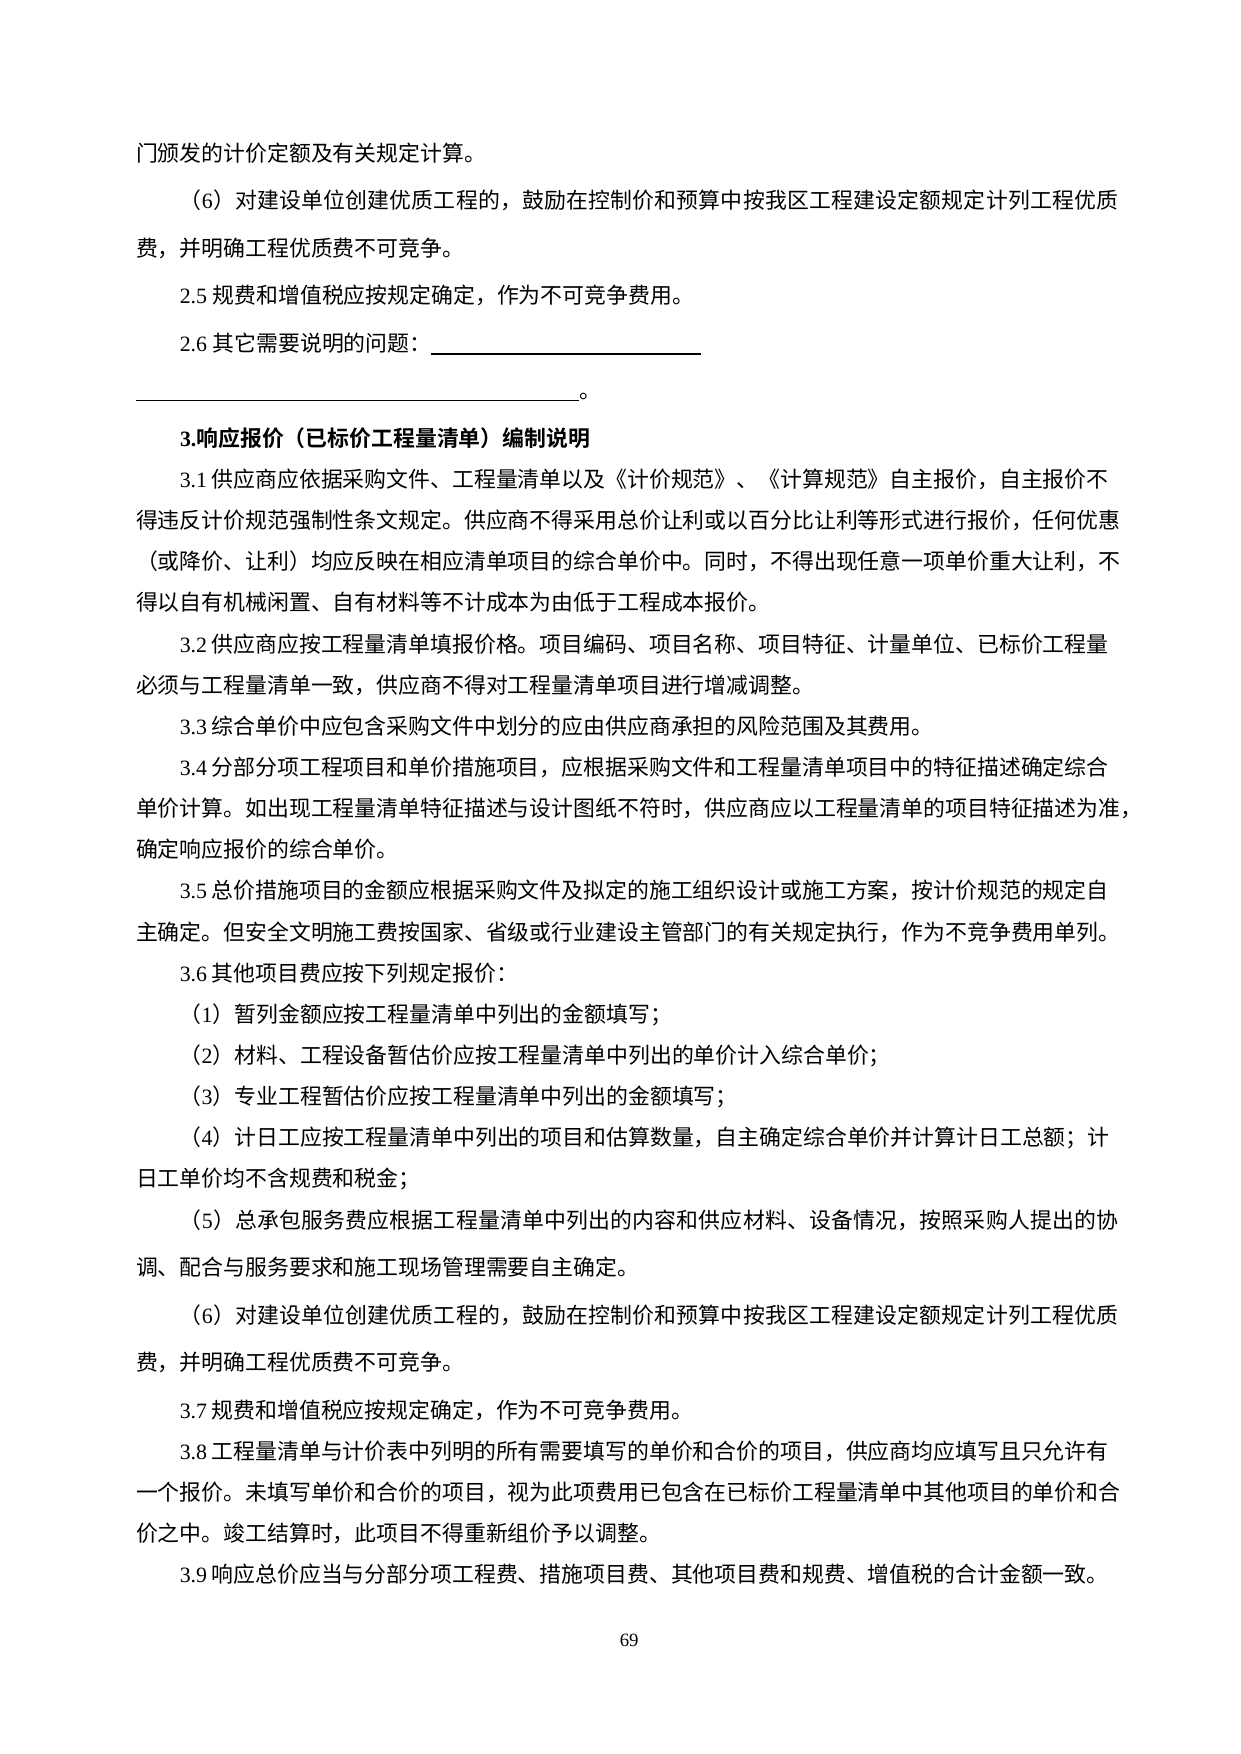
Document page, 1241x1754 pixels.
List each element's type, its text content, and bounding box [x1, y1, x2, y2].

text （4）计日工应按工程量清单中列出的项目和估算数量，自主确定综合单价并计算计日工总额；计日工单价均不含规费和税金； [136, 1120, 1122, 1193]
text 3.6其他项目费应按下列规定报价： [136, 956, 1122, 987]
text 3.8工程量清单与计价表中列明的所有需要填写的单价和合价的项目，供应商均应填写且只允许有一个报价。未填写单价和合价的项目，视为此项费用已包含在已标价工程量清单中其他项目的单价和合价之中。竣工结算时，此项目不得重新组价予以调整。 [136, 1434, 1122, 1548]
text （6）对建设单位创建优质工程的，鼓励在控制价和预算中按我区工程建设定额规定计列工程优质费，并明确工程优质费不可竞争。 [136, 1298, 1122, 1377]
text 3.响应报价（已标价工程量清单）编制说明 [136, 421, 1122, 452]
text （5）总承包服务费应根据工程量清单中列出的内容和供应材料、设备情况，按照采购人提出的协调、配合与服务要求和施工现场管理需要自主确定。 [136, 1203, 1122, 1282]
text 3.3综合单价中应包含采购文件中划分的应由供应商承担的风险范围及其费用。 [136, 709, 1122, 741]
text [136, 136, 1122, 167]
text 3.4分部分项工程项目和单价措施项目，应根据采购文件和工程量清单项目中的特征描述确定综合单价计算。如出现工程量清单特征描述与设计图纸不符时，供应商应以工程量清单的项目特征描述为准，确定响应报价的综合单价。 [136, 750, 1122, 864]
text 2.5 规费和增值税应按规定确定，作为不可竞争费用。 [136, 278, 1122, 310]
text 。 [136, 373, 1122, 405]
text 3.5总价措施项目的金额应根据采购文件及拟定的施工组织设计或施工方案，按计价规范的规定自主确定。但安全文明施工费按国家、省级或行业建设主管部门的有关规定执行，作为不竞争费用单列。 [136, 873, 1122, 946]
text （1）暂列金额应按工程量清单中列出的金额填写； [136, 997, 1122, 1028]
text 2.6 其它需要说明的问题： [136, 326, 1122, 357]
text 3.2供应商应按工程量清单填报价格。项目编码、项目名称、项目特征、计量单位、已标价工程量必须与工程量清单一致，供应商不得对工程量清单项目进行增减调整。 [136, 627, 1122, 699]
text 3.7规费和增值税应按规定确定，作为不可竞争费用。 [136, 1393, 1122, 1424]
text 3.9响应总价应当与分部分项工程费、措施项目费、其他项目费和规费、增值税的合计金额一致。 [136, 1557, 1122, 1589]
text （2）材料、工程设备暂估价应按工程量清单中列出的单价计入综合单价； [136, 1038, 1122, 1070]
text （6）对建设单位创建优质工程的，鼓励在控制价和预算中按我区工程建设定额规定计列工程优质费，并明确工程优质费不可竞争。 [136, 183, 1122, 262]
text 3.1供应商应依据采购文件、工程量清单以及《计价规范》、《计算规范》自主报价，自主报价不得违反计价规范强制性条文规定。供应商不得采用总价让利或以百分比让利等形式进行报价，任何优惠（或降价、让利）均应反映在相应清单项目的综合单价中。同时，不得出现任意一项单价重大让利，不得以自有机械闲置、自有材料等不计成本为由低于工程成本报价。 [136, 462, 1122, 617]
text （3）专业工程暂估价应按工程量清单中列出的金额填写； [136, 1079, 1122, 1111]
